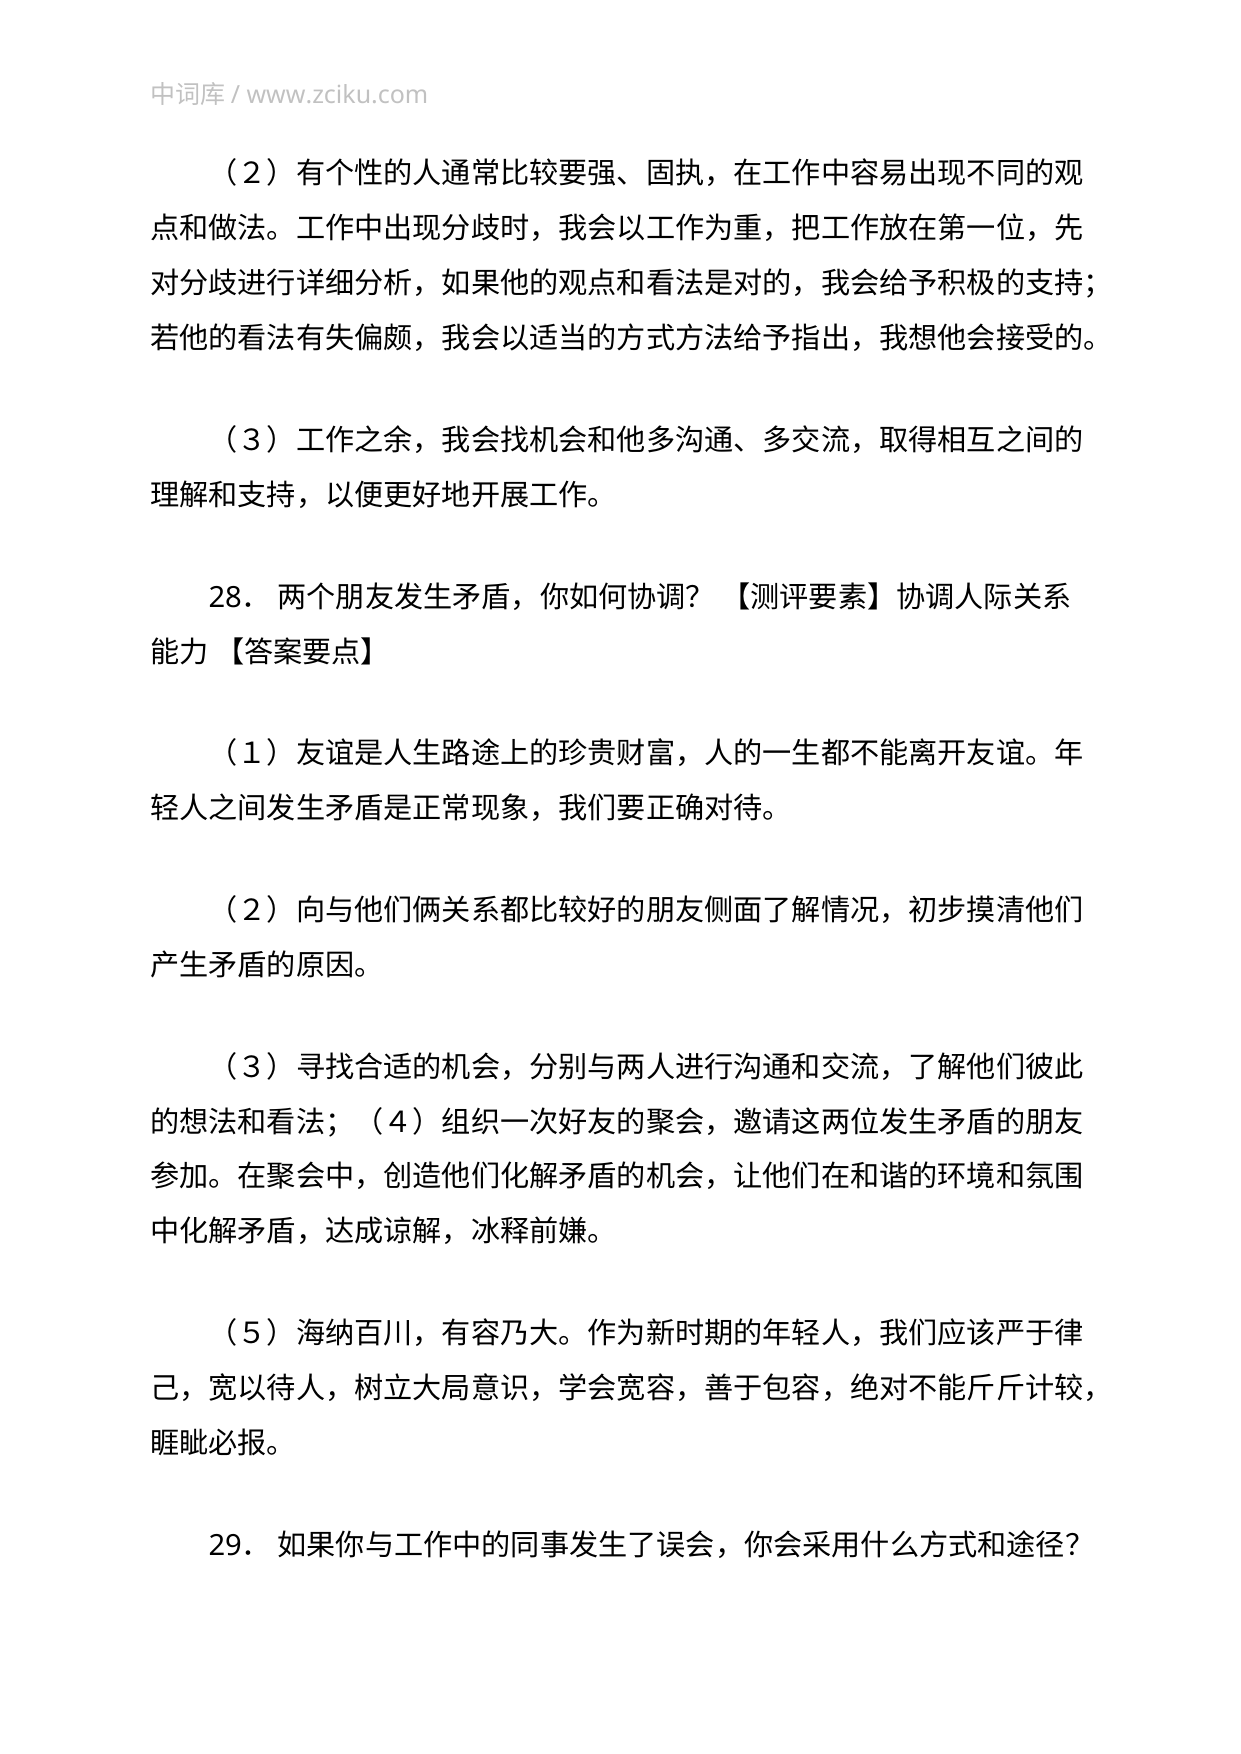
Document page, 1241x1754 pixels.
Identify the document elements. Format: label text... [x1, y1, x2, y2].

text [150, 1521, 1090, 1564]
text （２）有个性的人通常比较要强、固执，在工作中容易出现不同的观点和做法。工作中出现分歧时，我会以工作为重，把工作放在第一位，先对分歧进行详细分析，如果他的观点和看法是对的，我会给予积极的支持；若他的看法有失偏颇，我会以适当的方式方法给予指出，我想他会接受的。 [150, 150, 1090, 357]
text （５）海纳百川，有容乃大。作为新时期的年轻人，我们应该严于律己，宽以待人，树立大局意识，学会宽容，善于包容，绝对不能斤斤计较，睚眦必报。 [150, 1310, 1090, 1462]
text （３）工作之余，我会找机会和他多沟通、多交流，取得相互之间的理解和支持，以便更好地开展工作。 [150, 416, 1090, 514]
text 28． 两个朋友发生矛盾，你如何协调？ 【测评要素】协调人际关系能力 【答案要点】 [150, 573, 1090, 670]
text （１）友谊是人生路途上的珍贵财富，人的一生都不能离开友谊。年轻人之间发生矛盾是正常现象，我们要正确对待。 [150, 730, 1090, 827]
text （３）寻找合适的机会，分别与两人进行沟通和交流，了解他们彼此的想法和看法；（４）组织一次好友的聚会，邀请这两位发生矛盾的朋友参加。在聚会中，创造他们化解矛盾的机会，让他们在和谐的环境和氛围中化解矛盾，达成谅解，冰释前嫌。 [150, 1043, 1090, 1250]
text （２）向与他们俩关系都比较好的朋友侧面了解情况，初步摸清他们产生矛盾的原因。 [150, 887, 1090, 984]
